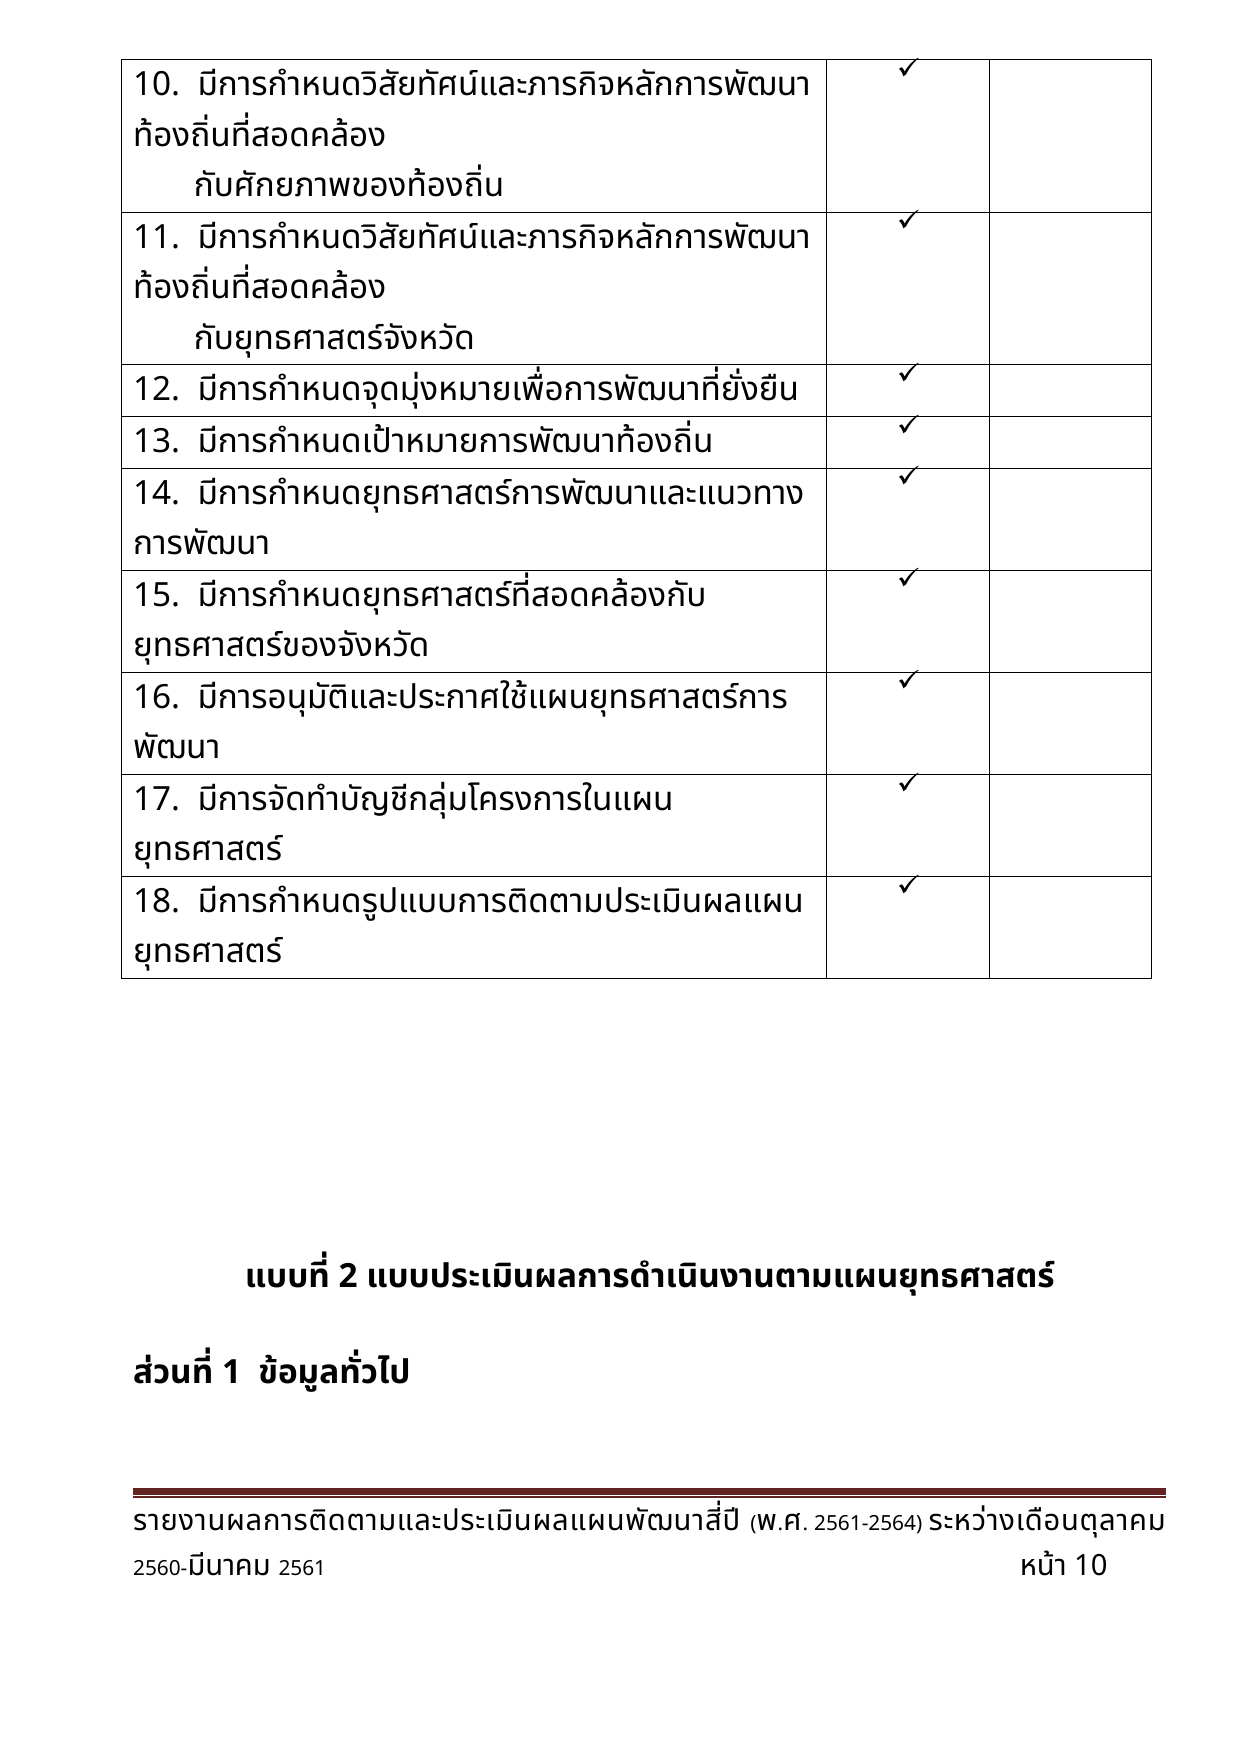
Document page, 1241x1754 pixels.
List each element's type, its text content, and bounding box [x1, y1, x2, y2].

table_cell [990, 673, 1151, 774]
table_cell [990, 417, 1151, 467]
table_cell [990, 60, 1151, 212]
table_cell [827, 673, 989, 774]
table_cell [990, 877, 1151, 978]
table_cell 13. มีการกำหนดเป้าหมายการพัฒนาท้องถิ่น [122, 417, 826, 467]
table_cell 15. มีการกำหนดยุทธศาสตร์ที่สอดคล้องกับยุทธศาสตร์ของจังหวัด [122, 571, 826, 672]
table_cell 14. มีการกำหนดยุทธศาสตร์การพัฒนาและแนวทางการพัฒนา [122, 469, 826, 569]
table_cell 16. มีการอนุมัติและประกาศใช้แผนยุทธศาสตร์การพัฒนา [122, 673, 826, 774]
table_cell [827, 571, 989, 672]
table_cell 12. มีการกำหนดจุดมุ่งหมายเพื่อการพัฒนาที่ยั่งยืน [122, 365, 826, 416]
table_cell [827, 60, 989, 212]
table_cell [990, 365, 1151, 416]
table_cell [827, 775, 989, 876]
table_cell [990, 775, 1151, 876]
table_cell 17. มีการจัดทำบัญชีกลุ่มโครงการในแผนยุทธศาสตร์ [122, 775, 826, 876]
table_cell [827, 469, 989, 569]
table_cell [990, 213, 1151, 364]
table_cell [827, 213, 989, 364]
table_cell [827, 417, 989, 467]
table_cell 18. มีการกำหนดรูปแบบการติดตามประเมินผลแผนยุทธศาสตร์ [122, 877, 826, 978]
table_cell 11. มีการกำหนดวิสัยทัศน์และภารกิจหลักการพัฒนาท้องถิ่นที่สอดคล้อง กับยุทธศาสตร์จังหวัด [122, 213, 826, 364]
table_cell 10. มีการกำหนดวิสัยทัศน์และภารกิจหลักการพัฒนาท้องถิ่นที่สอดคล้อง กับศักยภาพของท้องถิ่น [122, 60, 826, 212]
table_cell [827, 877, 989, 978]
table_cell [990, 571, 1151, 672]
text แบบที่ 2 แบบประเมินผลการดำเนินงานตามแผนยุทธศาสตร์ [133, 1251, 1166, 1302]
table_cell [827, 365, 989, 416]
text ส่วนที่ 1 ข้อมูลทั่วไป [133, 1347, 1166, 1398]
table_cell [990, 469, 1151, 569]
